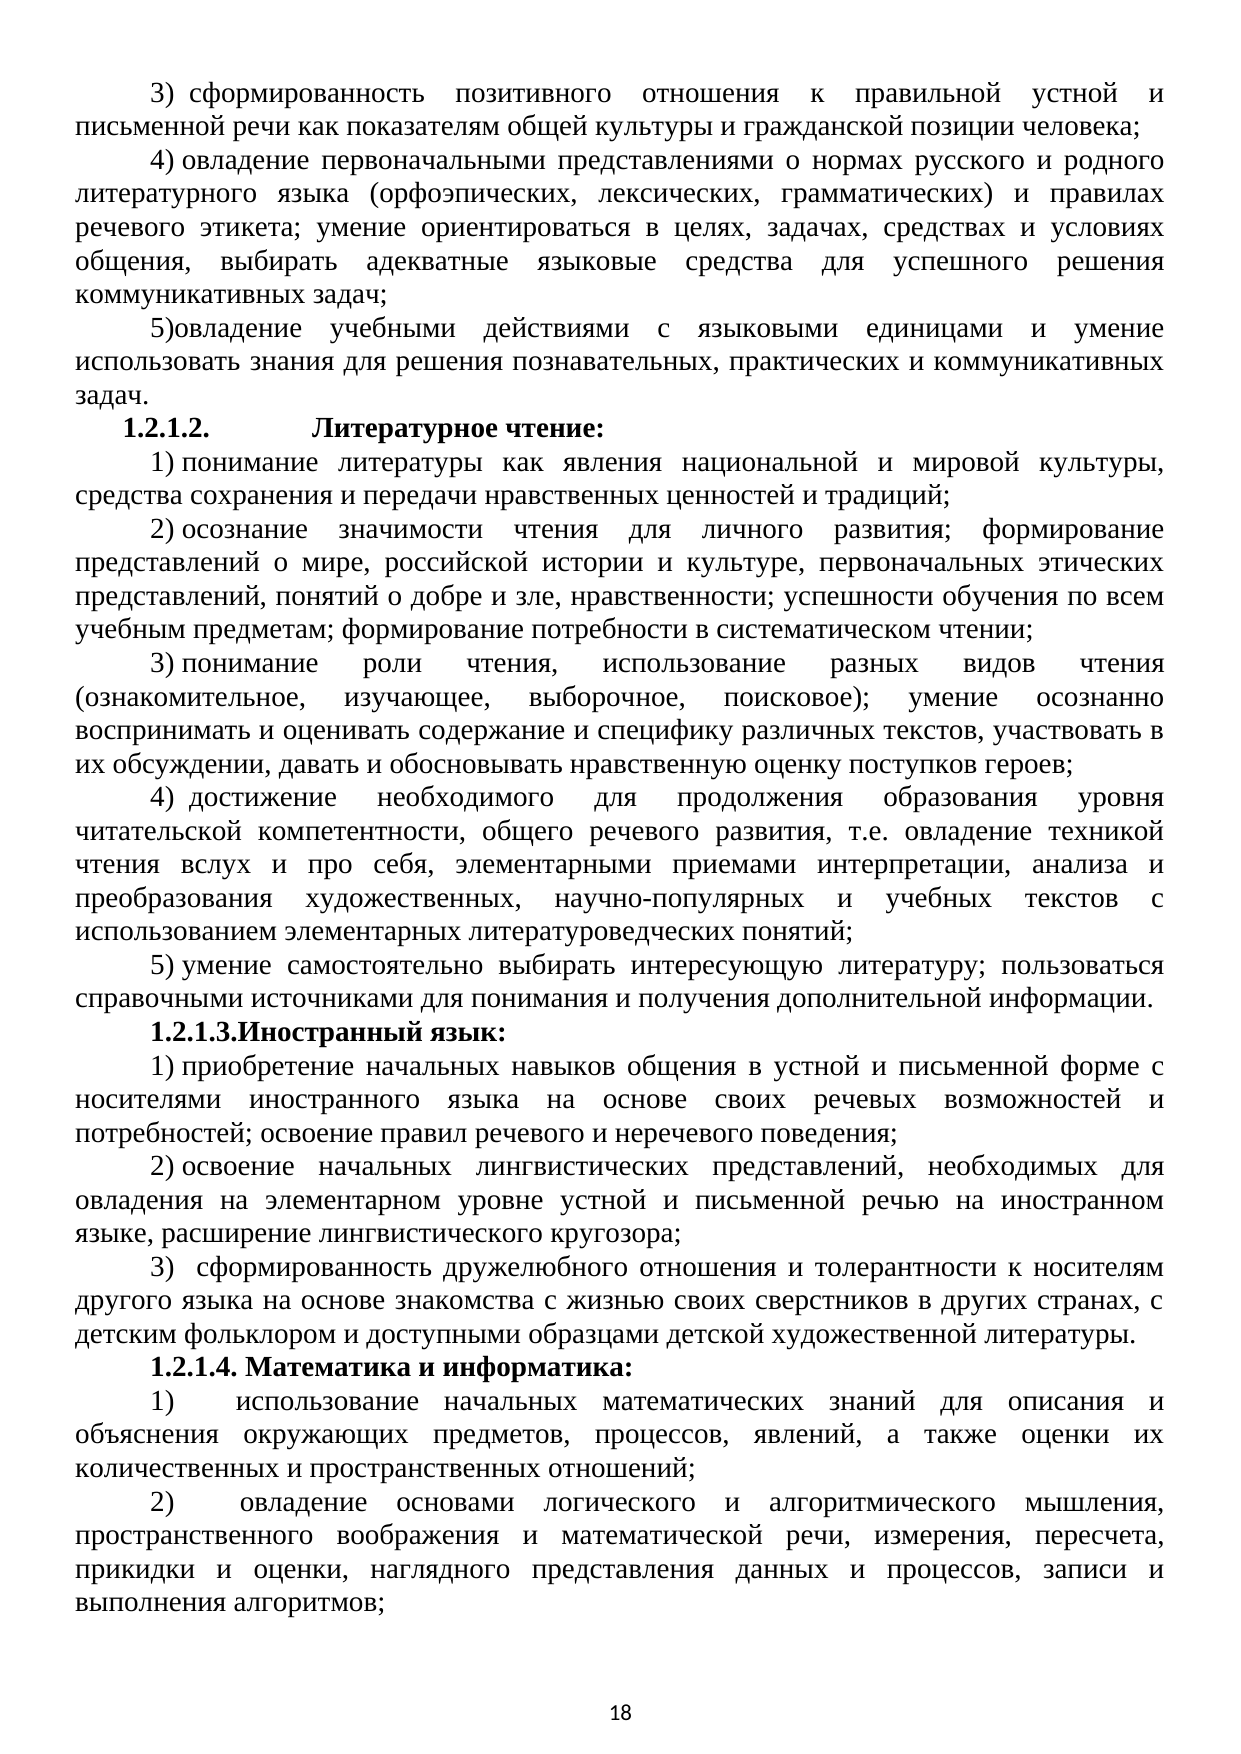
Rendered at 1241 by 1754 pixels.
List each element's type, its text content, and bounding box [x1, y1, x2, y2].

text 2) овладение основами логического и алгоритмического мышления, пространственного воображения и математической речи, измерения, пересчета, прикидки и оценки, наглядного представления данных и процессов, записи и выполнения алгоритмов; [75, 1484, 1165, 1618]
text 5)овладение учебными действиями с языковыми единицами и умение использовать знания для решения познавательных, практических и коммуникативных задач. [75, 310, 1165, 410]
text 3) сформированность позитивного отношения к правильной устной и письменной речи как показателям общей культуры и гражданской позиции человека; [75, 75, 1165, 142]
text 1.2.1.4. Математика и информатика: [75, 1349, 1165, 1383]
text 5) умение самостоятельно выбирать интересующую литературу; пользоваться справочными источниками для понимания и получения дополнительной информации. [75, 947, 1165, 1014]
text 4) овладение первоначальными представлениями о нормах русского и родного литературного языка (орфоэпических, лексических, грамматических) и правилах речевого этикета; умение ориентироваться в целях, задачах, средствах и условиях общения, выбирать адекватные языковые средства для успешного решения коммуникативных задач; [75, 142, 1165, 310]
text 1) использование начальных математических знаний для описания и объяснения окружающих предметов, процессов, явлений, а также оценки их количественных и пространственных отношений; [75, 1383, 1165, 1484]
text 3) понимание роли чтения, использование разных видов чтения (ознакомительное, изучающее, выборочное, поисковое); умение осознанно воспринимать и оценивать содержание и специфику различных текстов, участвовать в их обсуждении, давать и обосновывать нравственную оценку поступков героев; [75, 645, 1165, 779]
text 2) освоение начальных лингвистических представлений, необходимых для овладения на элементарном уровне устной и письменной речью на иностранном языке, расширение лингвистического кругозора; [75, 1148, 1165, 1249]
text 1) приобретение начальных навыков общения в устной и письменной форме с носителями иностранного языка на основе своих речевых возможностей и потребностей; освоение правил речевого и неречевого поведения; [75, 1048, 1165, 1148]
text 4) достижение необходимого для продолжения образования уровня читательской компетентности, общего речевого развития, т.е. овладение техникой чтения вслух и про себя, элементарными приемами интерпретации, анализа и преобразования художественных, научно-популярных и учебных текстов с использованием элементарных литературоведческих понятий; [75, 779, 1165, 947]
text 2) осознание значимости чтения для личного развития; формирование представлений о мире, российской истории и культуре, первоначальных этических представлений, понятий о добре и зле, нравственности; успешности обучения по всем учебным предметам; формирование потребности в систематическом чтении; [75, 511, 1165, 645]
text 1) понимание литературы как явления национальной и мировой культуры, средства сохранения и передачи нравственных ценностей и традиций; [75, 444, 1165, 511]
text 3) сформированность дружелюбного отношения и толерантности к носителям другого языка на основе знакомства с жизнью своих сверстников в других странах, с детским фольклором и доступными образцами детской художественной литературы. [75, 1249, 1165, 1349]
text 1.2.1.3.Иностранный язык: [75, 1014, 1165, 1048]
list 1.2.1.2. Литературное чтение: [122, 410, 1165, 444]
